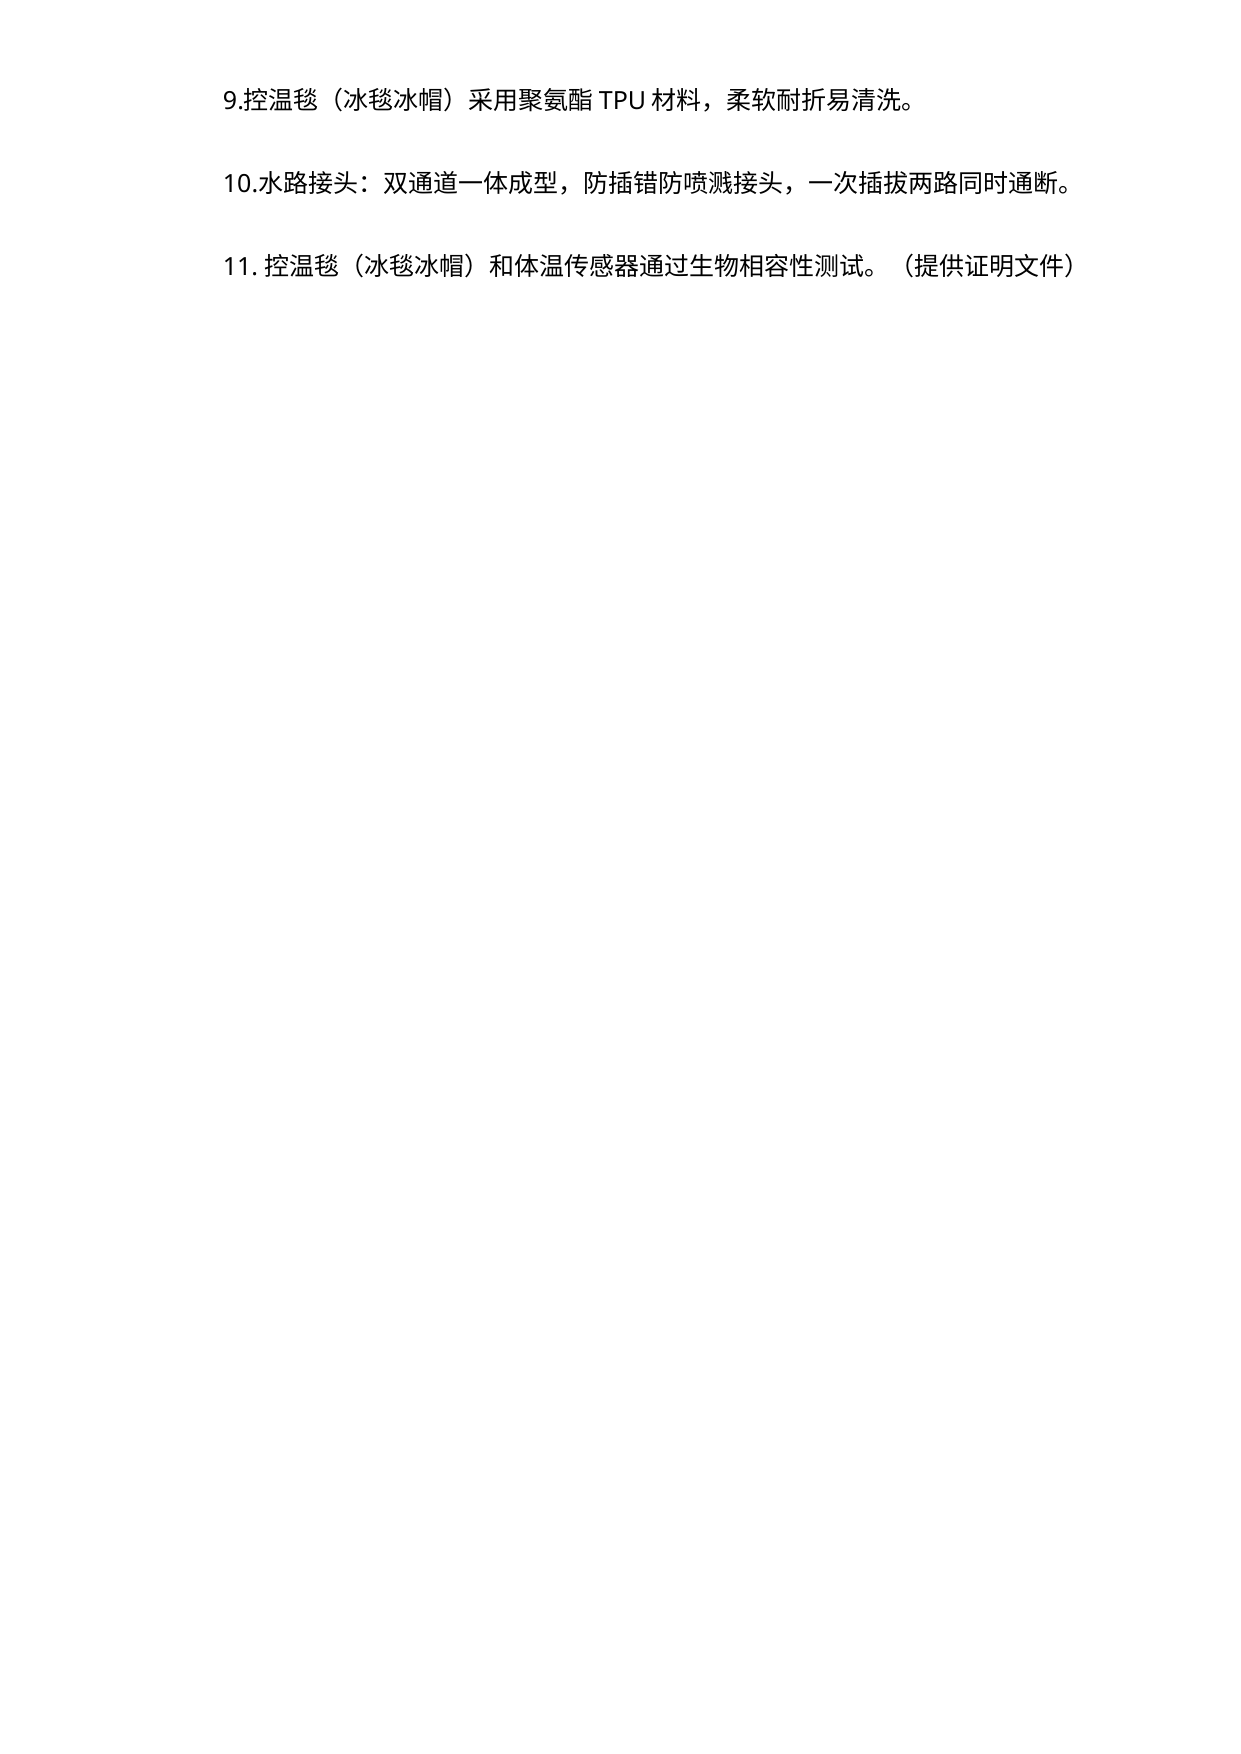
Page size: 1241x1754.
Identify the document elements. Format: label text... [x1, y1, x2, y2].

list 11. 控温毯（冰毯冰帽）和体温传感器通过生物相容性测试。（提供证明文件） [223, 232, 1107, 297]
list 9.控温毯（冰毯冰帽）采用聚氨酯TPU材料，柔软耐折易清洗。 [223, 66, 1107, 131]
list 10.水路接头：双通道一体成型，防插错防喷溅接头，一次插拔两路同时通断。 [223, 149, 1107, 214]
